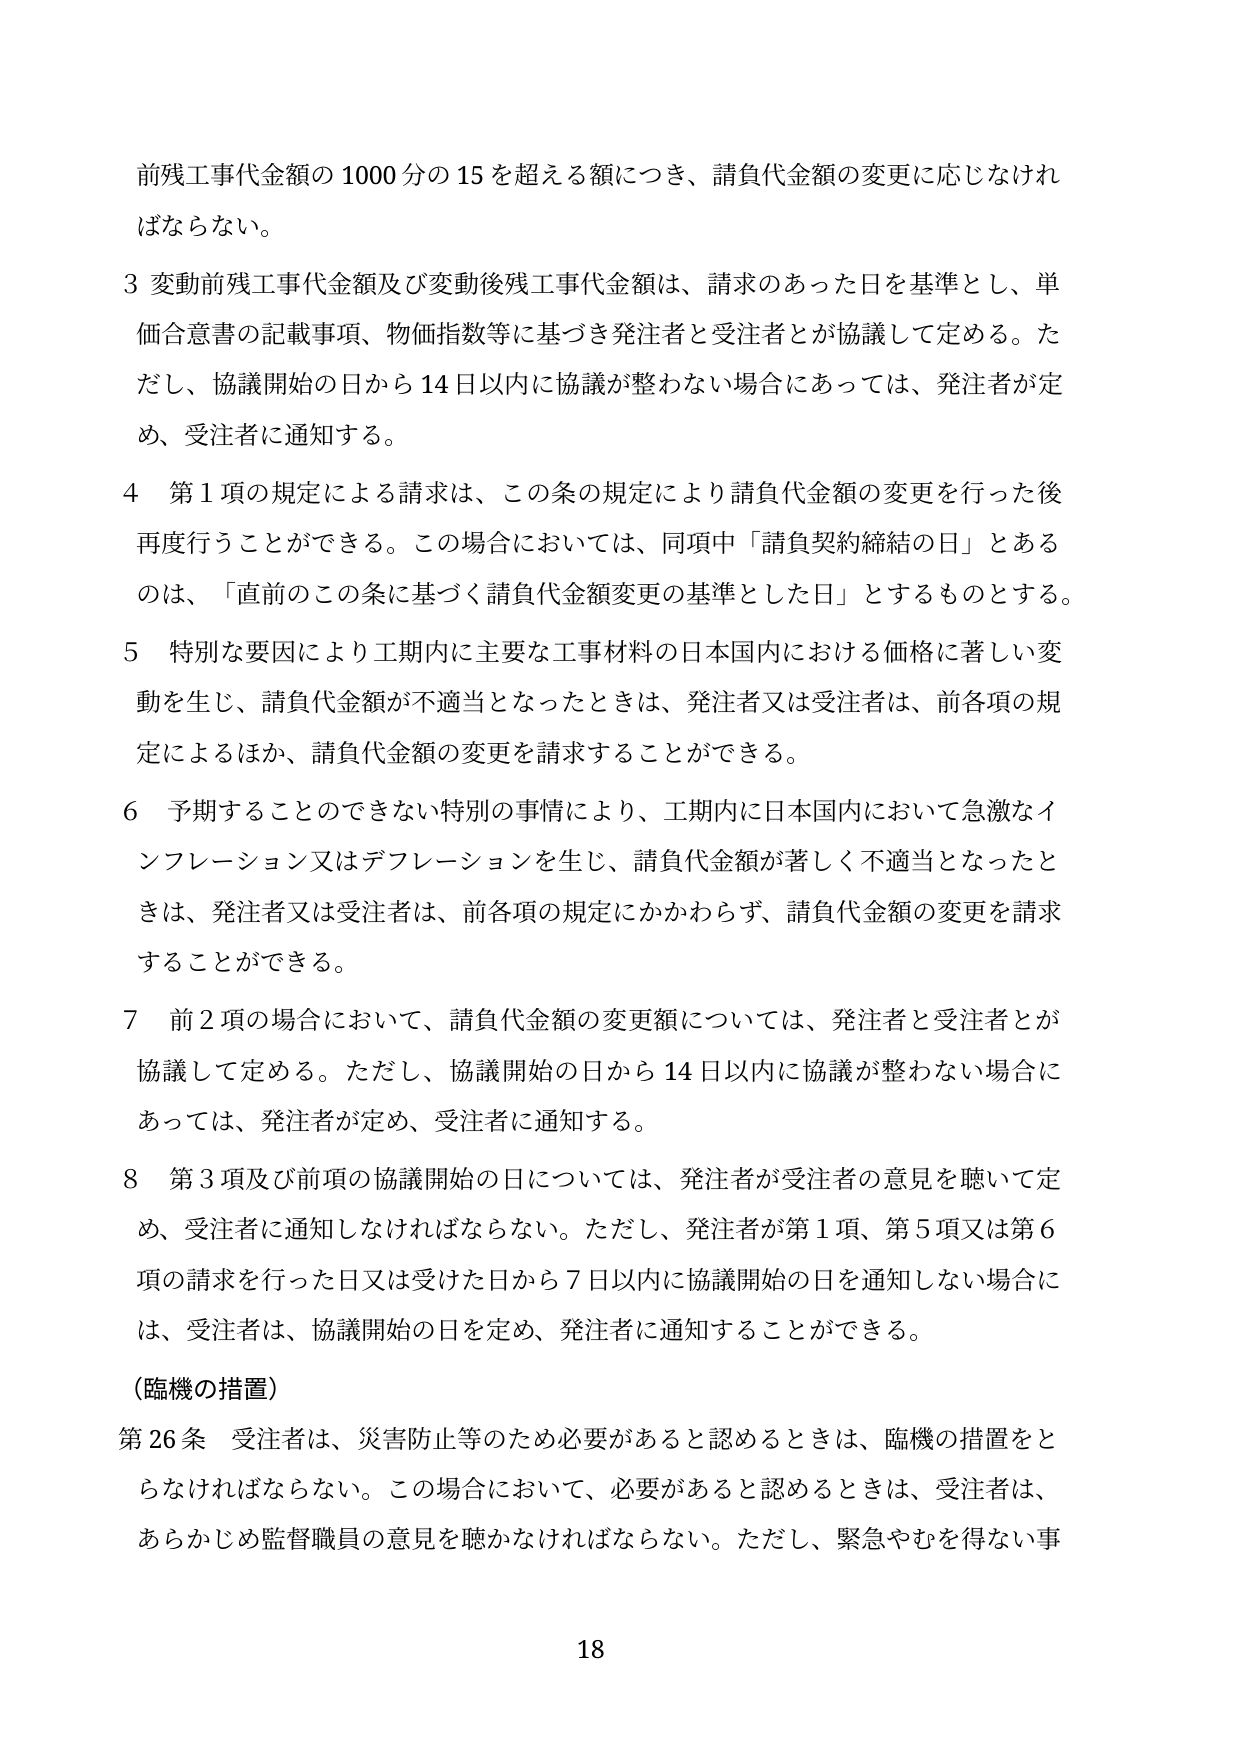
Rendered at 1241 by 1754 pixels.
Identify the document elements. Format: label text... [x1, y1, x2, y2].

text ５ 特別な要因により工期内に主要な工事材料の日本国内における価格に著しい変動を生じ、請負代金額が不適当となったときは、発注者又は受注者は、前各項の規定によるほか、請負代金額の変更を請求することができる。 [118, 626, 1063, 776]
text （臨機の措置） [118, 1362, 1063, 1412]
text ３ 変動前残工事代金額及び変動後残工事代金額は、請求のあった日を基準とし、単価合意書の記載事項、物価指数等に基づき発注者と受注者とが協議して定める。ただし、協議開始の日から14日以内に協議が整わない場合にあっては、発注者が定め、受注者に通知する。 [118, 258, 1063, 458]
text 第26条 受注者は、災害防止等のため必要があると認めるときは、臨機の措置をとらなければならない。この場合において、必要があると認めるときは、受注者は、あらかじめ監督職員の意見を聴かなければならない。ただし、緊急やむを得ない事情があるときは、この限りでない。 [118, 1412, 1063, 1563]
text ６ 予期することのできない特別の事情により、工期内に日本国内において急激なインフレーション又はデフレーションを生じ、請負代金額が著しく不適当となったときは、発注者又は受注者は、前各項の規定にかかわらず、請負代金額の変更を請求することができる。 [118, 785, 1063, 986]
text ４ 第１項の規定による請求は、この条の規定により請負代金額の変更を行った後再度行うことができる。この場合においては、同項中「請負契約締結の日」とあるのは、「直前のこの条に基づく請負代金額変更の基準とした日」とするものとする。 [118, 467, 1063, 617]
text ８ 第３項及び前項の協議開始の日については、発注者が受注者の意見を聴いて定め、受注者に通知しなければならない。ただし、発注者が第１項、第５項又は第６項の請求を行った日又は受けた日から７日以内に協議開始の日を通知しない場合には、受注者は、協議開始の日を定め、発注者に通知することができる。 [118, 1153, 1063, 1354]
text ７ 前２項の場合において、請負代金額の変更額については、発注者と受注者とが協議して定める。ただし、協議開始の日から14日以内に協議が整わない場合にあっては、発注者が定め、受注者に通知する。 [118, 994, 1063, 1144]
